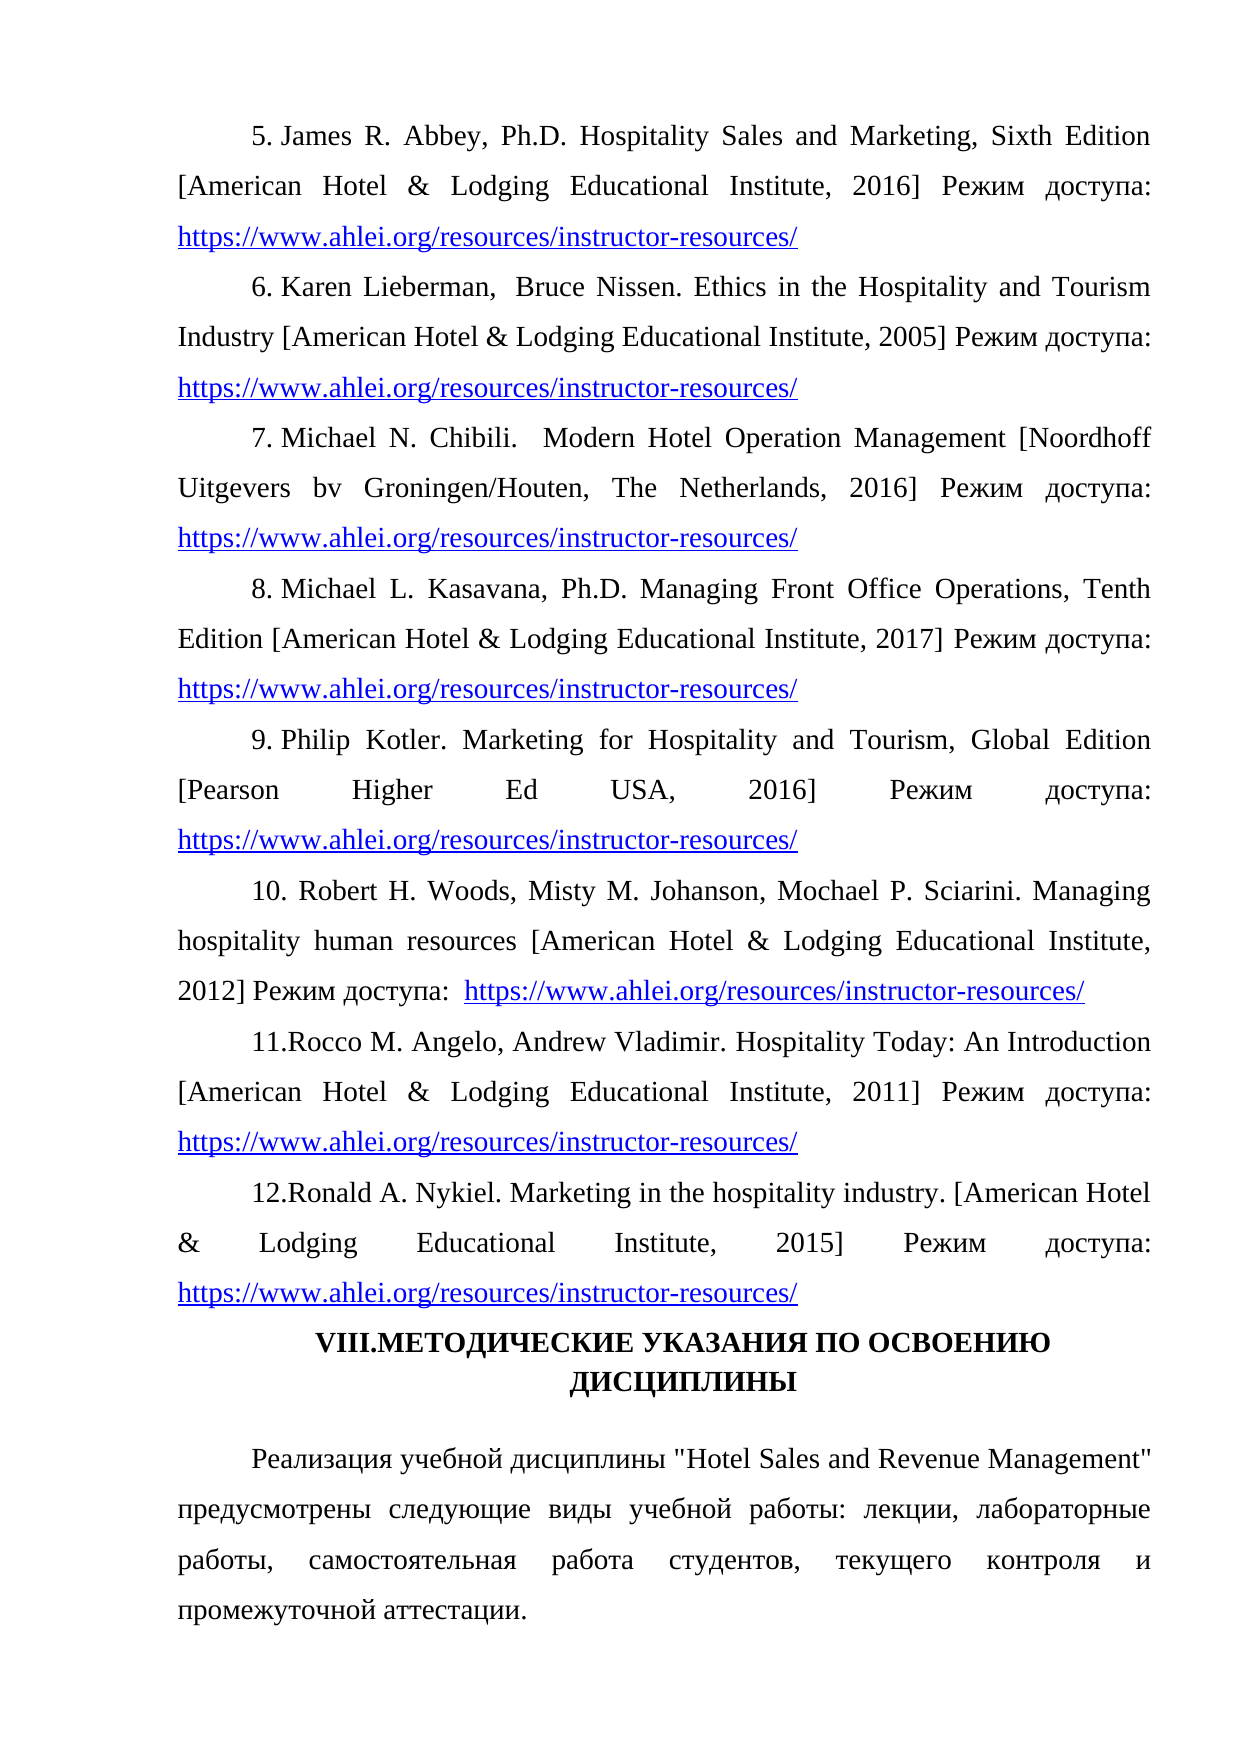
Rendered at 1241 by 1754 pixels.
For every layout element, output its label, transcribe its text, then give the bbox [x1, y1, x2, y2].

text VIII.МЕТОДИЧЕСКИЕ УКАЗАНИЯ ПО ОСВОЕНИЮ ДИСЦИПЛИНЫ [215, 1326, 1152, 1398]
list Karen Lieberman, Bruce Nissen. Ethics in the Hospitality and Tourism Industry [American Hotel & Lodging Educational Institute, 2005] Режим доступа: https://www.ahlei.org/resources/instructor-resources/ [177, 269, 1152, 403]
text Реализация учебной дисциплины "Hotel Sales and Revenue Management" предусмотрены следующие виды учебной работы: лекции, лабораторные работы, самостоятельная работа студентов, текущего контроля и промежуточной аттестации. [177, 1441, 1152, 1626]
text 11.Rocco M. Angelo, Andrew Vladimir. Hospitality Today: An Introduction [American Hotel & Lodging Educational Institute, 2011] Режим доступа: https://www.ahlei.org/resources/instructor-resources/ [177, 1024, 1152, 1158]
text 12.Ronald A. Nykiel. Marketing in the hospitality industry. [American Hotel & Lodging Educational Institute, 2015] Режим доступа: https://www.ahlei.org/resources/instructor-resources/ [177, 1175, 1152, 1309]
list Michael L. Kasavana, Ph.D. Managing Front Office Operations, Tenth Edition [American Hotel & Lodging Educational Institute, 2017] Режим доступа: https://www.ahlei.org/resources/instructor-resources/ [177, 571, 1152, 705]
text 10. Robert H. Woods, Misty M. Johanson, Mochael P. Sciarini. Managing hospitality human resources [American Hotel & Lodging Educational Institute, 2012] Режим доступа: https://www.ahlei.org/resources/instructor-resources/ [177, 873, 1152, 1007]
list Philip Kotler. Marketing for Hospitality and Tourism, Global Edition [Pearson Higher Ed USA, 2016] Режим доступа: https://www.ahlei.org/resources/instructor-resources/ [177, 722, 1152, 856]
list Michael N. Chibili. Modern Hotel Operation Management [Noordhoff Uitgevers bv Groningen/Houten, The Netherlands, 2016] Режим доступа: https://www.ahlei.org/resources/instructor-resources/ [177, 420, 1152, 554]
list James R. Abbey, Ph.D. Hospitality Sales and Marketing, Sixth Edition [American Hotel & Lodging Educational Institute, 2016] Режим доступа: https://www.ahlei.org/resources/instructor-resources/ [177, 118, 1152, 252]
